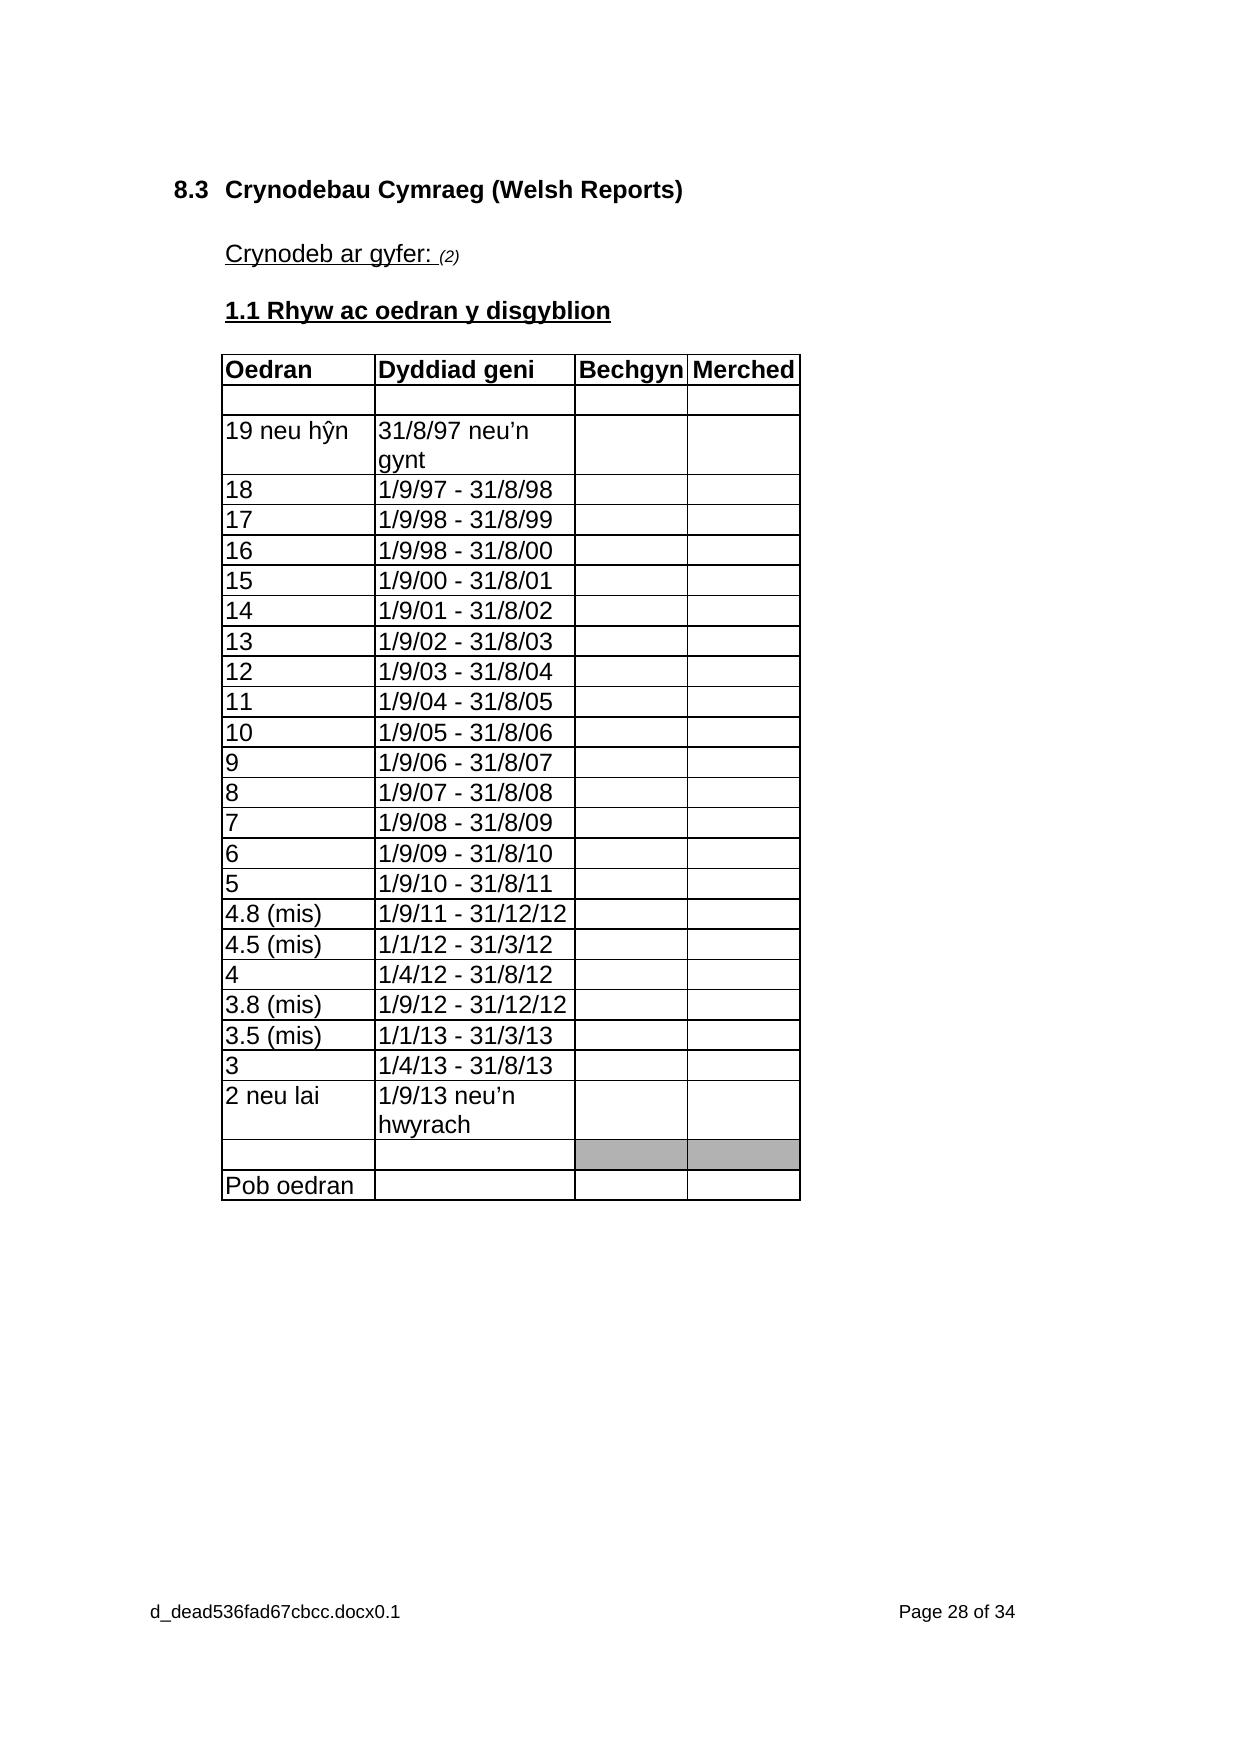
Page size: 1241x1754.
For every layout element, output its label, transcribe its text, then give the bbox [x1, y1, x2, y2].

table_cell [376, 1171, 574, 1199]
table_cell [688, 990, 799, 1019]
table_cell 3.8 (mis) [223, 990, 374, 1019]
table_cell 13 [223, 627, 374, 655]
table_cell 1/9/06 - 31/8/07 [376, 748, 574, 777]
table_cell [576, 475, 687, 504]
table_cell 1/9/00 - 31/8/01 [376, 566, 574, 595]
table_cell 2 neu lai [223, 1081, 374, 1139]
table_cell [223, 386, 374, 414]
table_cell [576, 657, 687, 686]
table_cell 1/9/04 - 31/8/05 [376, 687, 574, 716]
table_cell [688, 416, 799, 473]
table_cell 5 [223, 869, 374, 898]
table_cell [576, 627, 687, 655]
table_header Merched [688, 355, 799, 384]
table_cell [576, 536, 687, 564]
table_cell [223, 1140, 374, 1169]
table_cell [688, 596, 799, 625]
table_cell 4.8 (mis) [223, 900, 374, 928]
table_cell 1/1/13 - 31/3/13 [376, 1021, 574, 1049]
table_cell [688, 1171, 799, 1199]
table_cell [576, 900, 687, 928]
table_cell 1/9/07 - 31/8/08 [376, 778, 574, 807]
table_cell 18 [223, 475, 374, 504]
table_cell [688, 475, 799, 504]
table_cell 1/9/08 - 31/8/09 [376, 808, 574, 837]
table_header Dyddiad geni [376, 355, 574, 384]
table_cell [576, 1081, 687, 1139]
table_cell [688, 627, 799, 655]
table_cell 12 [223, 657, 374, 686]
table_cell [688, 657, 799, 686]
table_cell [576, 687, 687, 716]
table_cell 11 [223, 687, 374, 716]
table_cell 4 [223, 960, 374, 989]
table_cell 3.5 (mis) [223, 1021, 374, 1049]
table_cell [688, 930, 799, 958]
table_cell [576, 505, 687, 534]
table_cell [576, 930, 687, 958]
table_header Oedran [223, 355, 374, 384]
text 1.1 Rhyw ac oedran y disgyblion [225, 296, 1090, 325]
table_cell [688, 687, 799, 716]
table_cell [688, 1140, 799, 1169]
table_cell [688, 1021, 799, 1049]
table_cell [688, 869, 799, 898]
table_cell 1/9/05 - 31/8/06 [376, 718, 574, 746]
table_cell [576, 990, 687, 1019]
table_cell [576, 748, 687, 777]
table_cell [576, 839, 687, 867]
table_cell 1/9/01 - 31/8/02 [376, 596, 574, 625]
table_cell [688, 960, 799, 989]
table_cell [576, 869, 687, 898]
table_cell [688, 505, 799, 534]
table_cell [576, 1140, 687, 1169]
table_cell 1/9/02 - 31/8/03 [376, 627, 574, 655]
table_cell 14 [223, 596, 374, 625]
table_cell 1/9/11 - 31/12/12 [376, 900, 574, 928]
text Crynodeb ar gyfer: (2) [225, 239, 1090, 267]
table_cell [576, 960, 687, 989]
table_cell 4.5 (mis) [223, 930, 374, 958]
table_cell 9 [223, 748, 374, 777]
table_cell [576, 1051, 687, 1080]
table_cell [688, 536, 799, 564]
table_cell [576, 778, 687, 807]
table_cell [688, 566, 799, 595]
table_cell [576, 1171, 687, 1199]
table_header Bechgyn [576, 355, 687, 384]
table_cell 7 [223, 808, 374, 837]
table_cell [688, 1081, 799, 1139]
table_cell 1/9/09 - 31/8/10 [376, 839, 574, 867]
table_cell [576, 596, 687, 625]
table_cell 1/1/12 - 31/3/12 [376, 930, 574, 958]
table_cell 1/9/12 - 31/12/12 [376, 990, 574, 1019]
table_cell [576, 416, 687, 473]
table_cell 16 [223, 536, 374, 564]
table_cell 17 [223, 505, 374, 534]
table_cell [688, 778, 799, 807]
table_cell [576, 808, 687, 837]
table_cell [376, 386, 574, 414]
table_cell 1/9/97 - 31/8/98 [376, 475, 574, 504]
table_cell [688, 748, 799, 777]
table_cell 1/9/98 - 31/8/00 [376, 536, 574, 564]
table_cell 1/9/13 neu’n hwyrach [376, 1081, 574, 1139]
table_cell 1/4/12 - 31/8/12 [376, 960, 574, 989]
table_cell 3 [223, 1051, 374, 1080]
table_cell [688, 386, 799, 414]
table_cell Pob oedran [223, 1171, 374, 1199]
table_cell [688, 900, 799, 928]
table_cell 8 [223, 778, 374, 807]
table_cell [576, 386, 687, 414]
table_cell [376, 1140, 574, 1169]
table_cell 10 [223, 718, 374, 746]
table_cell 1/9/98 - 31/8/99 [376, 505, 574, 534]
table_cell 6 [223, 839, 374, 867]
table_cell 31/8/97 neu’n gynt [376, 416, 574, 473]
table_cell [576, 1021, 687, 1049]
subtitle Crynodebau Cymraeg (Welsh Reports) [174, 175, 1090, 204]
table_cell [688, 1051, 799, 1080]
table_cell 1/9/03 - 31/8/04 [376, 657, 574, 686]
table_cell 19 neu hŷn [223, 416, 374, 473]
table_cell 1/4/13 - 31/8/13 [376, 1051, 574, 1080]
table_cell 15 [223, 566, 374, 595]
table_cell 1/9/10 - 31/8/11 [376, 869, 574, 898]
table_cell [688, 808, 799, 837]
table_cell [688, 718, 799, 746]
table_cell [688, 839, 799, 867]
table_cell [576, 718, 687, 746]
table_cell [576, 566, 687, 595]
